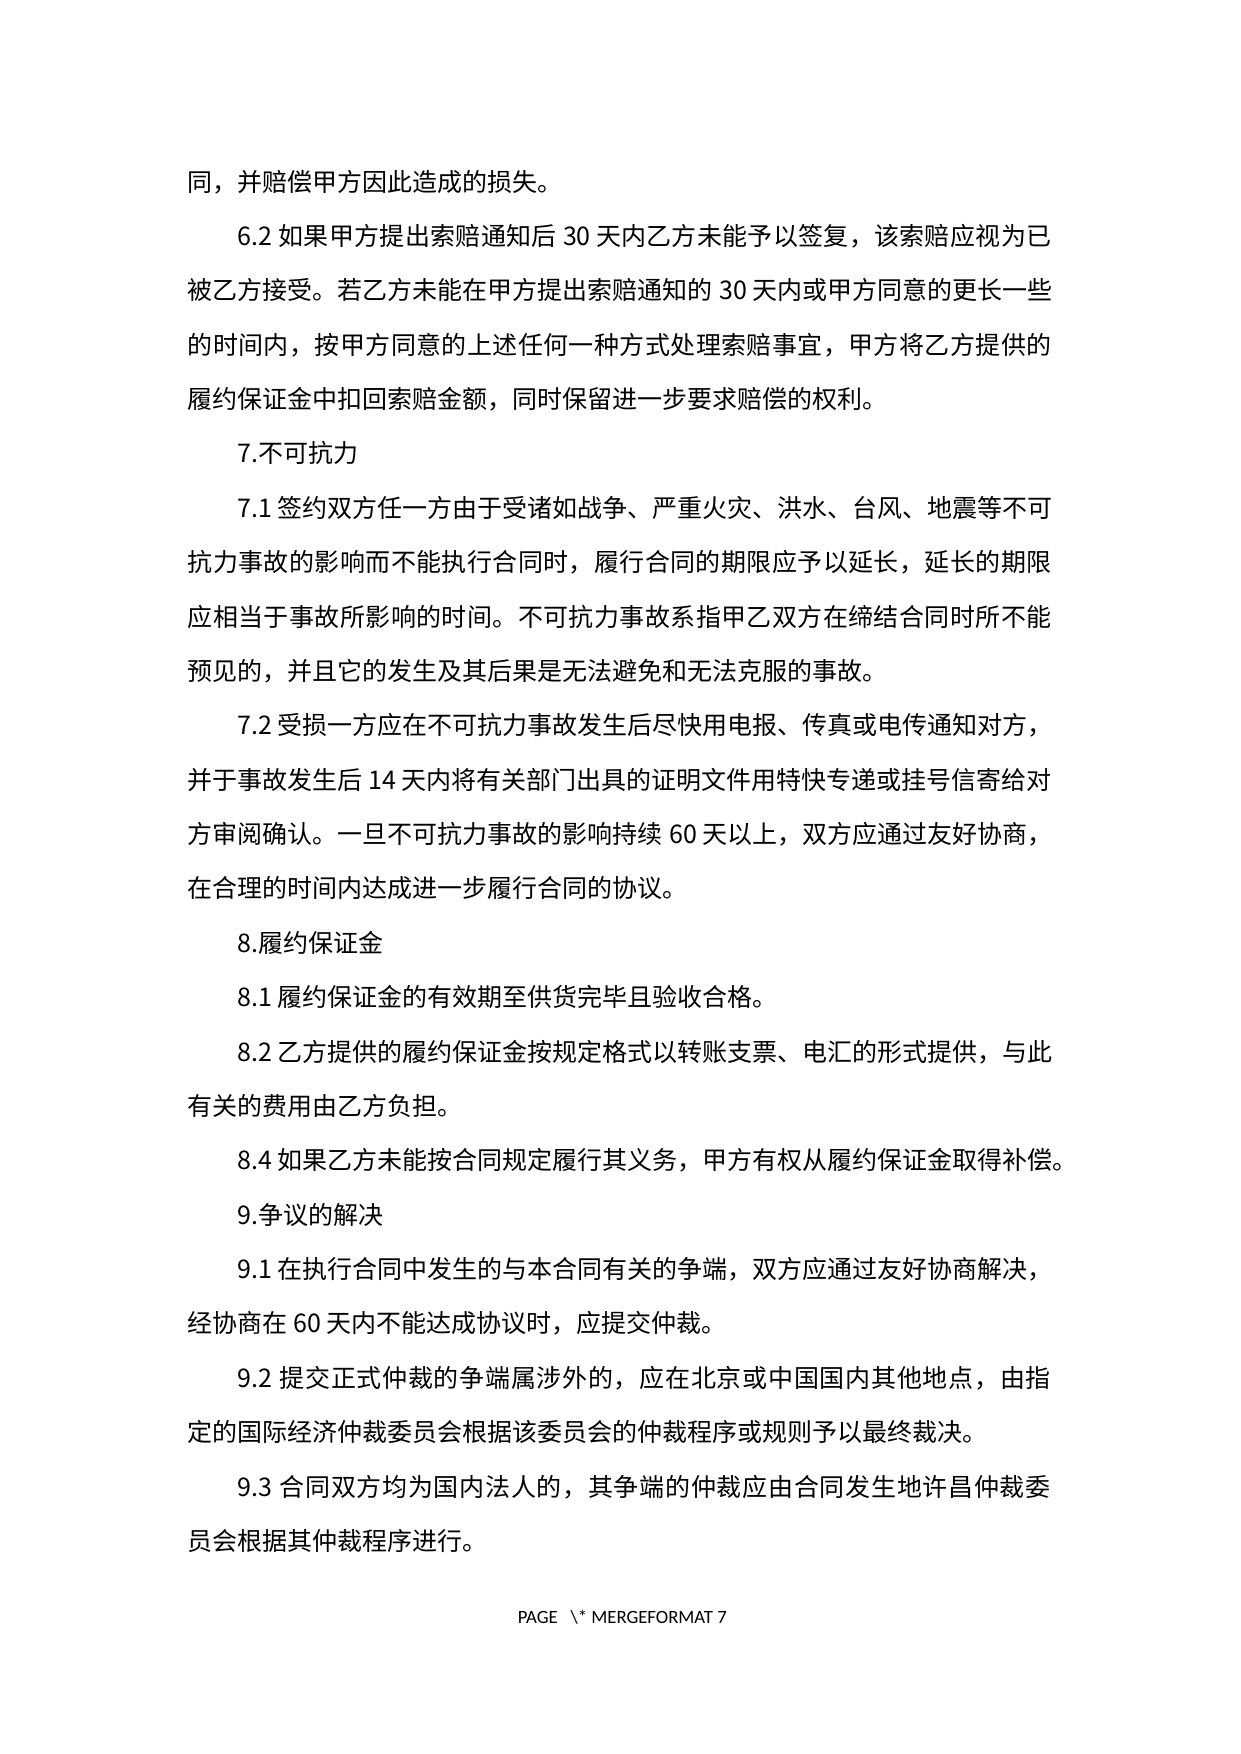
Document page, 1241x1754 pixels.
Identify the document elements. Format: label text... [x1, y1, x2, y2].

text 9.2 提交正式仲裁的争端属涉外的，应在北京或中国国内其他地点，由指定的国际经济仲裁委员会根据该委员会的仲裁程序或规则予以最终裁决。 [187, 1358, 1053, 1449]
text 9.1在执行合同中发生的与本合同有关的争端，双方应通过友好协商解决，经协商在 60天内不能达成协议时，应提交仲裁。 [187, 1249, 1053, 1340]
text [187, 162, 1053, 198]
text 7.2受损一方应在不可抗力事故发生后尽快用电报、传真或电传通知对方，并于事故发生后 14天内将有关部门出具的证明文件用特快专递或挂号信寄给对方审阅确认。一旦不可抗力事故的影响持续 60天以上，双方应通过友好协商，在合理的时间内达成进一步履行合同的协议。 [187, 706, 1053, 905]
text 8.4如果乙方未能按合同规定履行其义务，甲方有权从履约保证金取得补偿。 [187, 1141, 1053, 1177]
text 7.1签约双方任一方由于受诸如战争、严重火灾、洪水、台风、地震等不可抗力事故的影响而不能执行合同时，履行合同的期限应予以延长，延长的期限应相当于事故所影响的时间。不可抗力事故系指甲乙双方在缔结合同时所不能预见的，并且它的发生及其后果是无法避免和无法克服的事故。 [187, 488, 1053, 688]
text 7.不可抗力 [187, 434, 1053, 470]
text 9.争议的解决 [187, 1195, 1053, 1231]
text 9.3 合同双方均为国内法人的，其争端的仲裁应由合同发生地许昌仲裁委员会根据其仲裁程序进行。 [187, 1467, 1053, 1558]
text 8.1履约保证金的有效期至供货完毕且验收合格。 [187, 978, 1053, 1014]
text 8.履约保证金 [187, 923, 1053, 959]
text 8.2乙方提供的履约保证金按规定格式以转账支票、电汇的形式提供，与此有关的费用由乙方负担。 [187, 1032, 1053, 1123]
text 6.2 如果甲方提出索赔通知后30天内乙方未能予以签复，该索赔应视为已被乙方接受。若乙方未能在甲方提出索赔通知的30天内或甲方同意的更长一些的时间内，按甲方同意的上述任何一种方式处理索赔事宜，甲方将乙方提供的履约保证金中扣回索赔金额，同时保留进一步要求赔偿的权利。 [187, 216, 1053, 416]
